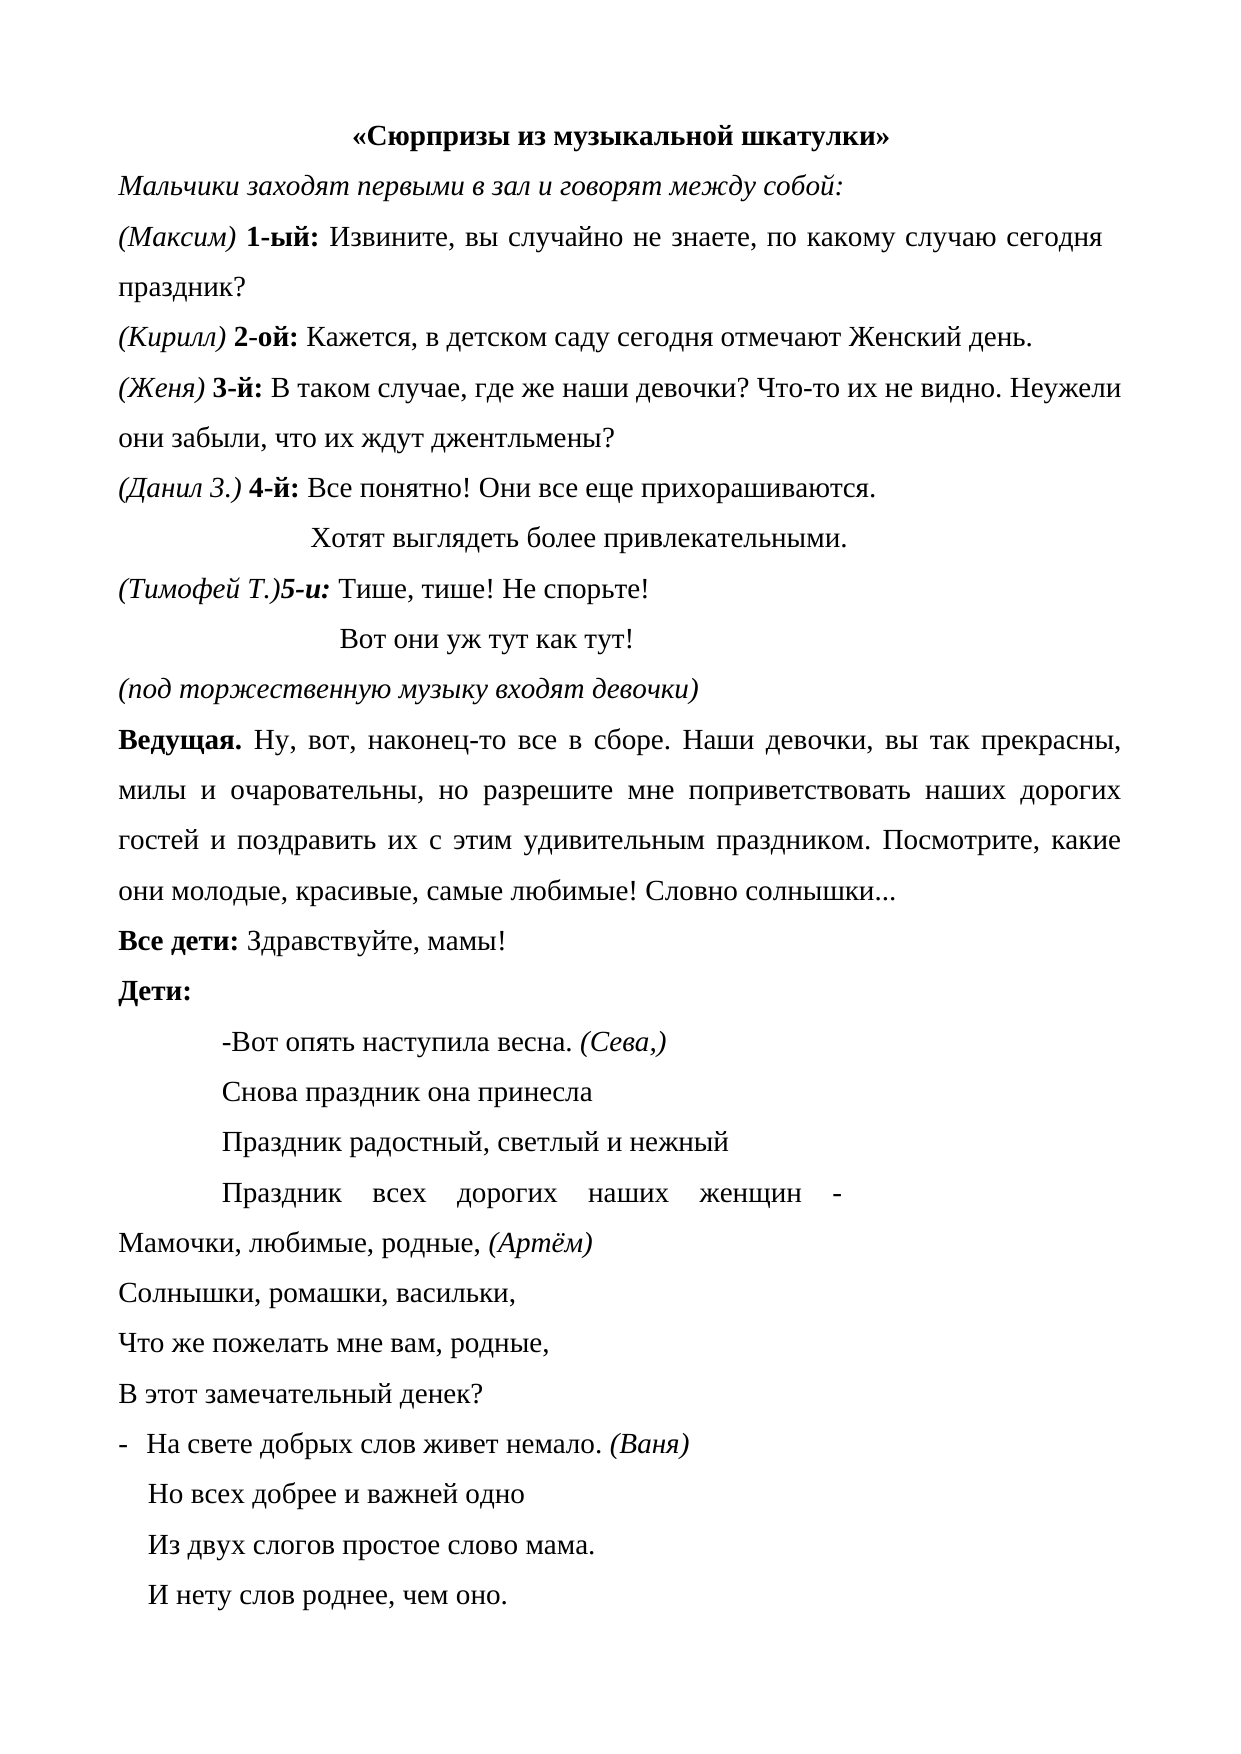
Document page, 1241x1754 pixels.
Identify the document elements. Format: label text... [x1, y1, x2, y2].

text Солнышки, ромашки, васильки, [118, 1275, 1122, 1309]
text (Максим) 1-ый: Извините, вы случайно не знаете, по какому случаю сегодня праздник? [118, 219, 1103, 303]
text «Сюрпризы из музыкальной шкатулки» [120, 118, 1122, 152]
text Праздник радостный, светлый и нежный [118, 1124, 1123, 1158]
text (Кирилл) 2-ой: Кажется, в детском саду сегодня отмечают Женский день. [118, 319, 1122, 353]
text Дети: [118, 973, 1122, 1007]
text Ведущая. Ну, вот, наконец-то все в сборе. Наши девочки, вы так прекрасны, милы и очаровательны, но разрешите мне поприветствовать наших дорогих гостей и поздравить их с этим удивительным праздником. Посмотрите, какие они молодые, красивые, самые любимые! Словно солнышки... [118, 722, 1122, 906]
text -Вот опять наступила весна. (Сева,) [118, 1024, 1122, 1057]
text Мальчики заходят первыми в зал и говорят между собой: [118, 168, 1122, 202]
text (под торжественную музыку входят девочки) [118, 672, 1122, 705]
text Из двух слогов простое слово мама. [118, 1527, 1122, 1560]
text Хотят выглядеть более привлекательными. [118, 521, 1122, 554]
text (Женя) 3-й: В таком случае, где же наши девочки? Что-то их не видно. Неужели они забыли, что их ждут джентльмены? [118, 370, 1122, 453]
list На свете добрых слов живет немало. (Ваня) [118, 1426, 1122, 1460]
text (Данил 3.) 4-й: Все понятно! Они все еще прихорашиваются. [118, 470, 1122, 504]
text Все дети: Здравствуйте, мамы! [118, 923, 1122, 957]
text Вот они уж тут как тут! [266, 621, 1122, 655]
text В этот замечательный денек? [118, 1376, 1122, 1409]
text Снова праздник она принесла [118, 1074, 718, 1108]
text Но всех добрее и важней одно [118, 1477, 1122, 1510]
text И нету слов роднее, чем оно. [118, 1577, 1122, 1611]
text Праздник всех дорогих наших женщин -Мамочки, любимые, родные, (Артём) [118, 1175, 842, 1258]
text Что же пожелать мне вам, родные, [118, 1326, 1122, 1359]
text (Тимофей Т.)5-и: Тише, тише! Не спорьте! [118, 571, 1122, 604]
